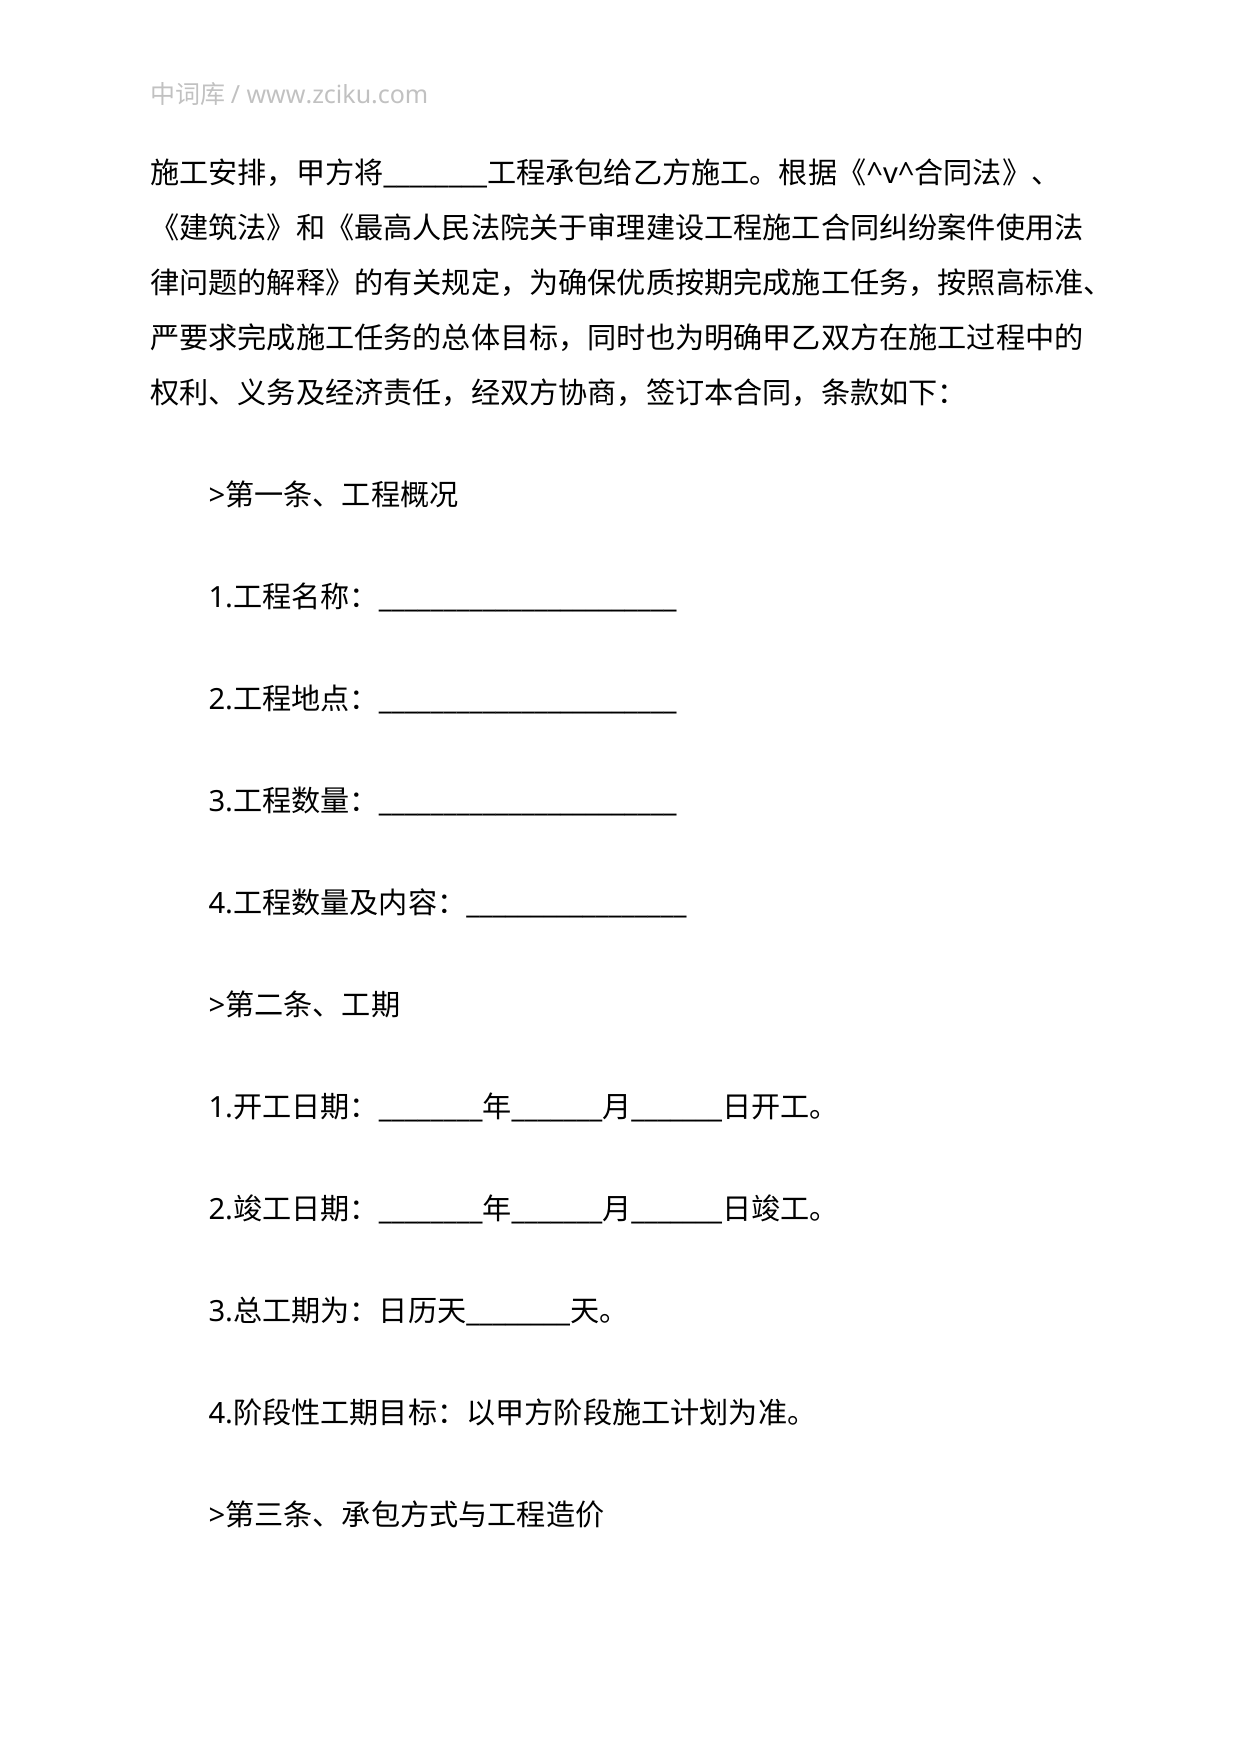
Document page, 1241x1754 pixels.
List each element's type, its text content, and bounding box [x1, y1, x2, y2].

text 4.工程数量及内容：_________________ [150, 879, 1090, 922]
text 1.开工日期：________年_______月_______日开工。 [150, 1083, 1090, 1126]
text 3.总工期为：日历天________天。 [150, 1287, 1090, 1330]
text 4.阶段性工期目标：以甲方阶段施工计划为准。 [150, 1389, 1090, 1432]
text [150, 150, 1090, 412]
text 2.工程地点：_______________________ [150, 675, 1090, 718]
text >第三条、承包方式与工程造价 [150, 1491, 1090, 1534]
text >第一条、工程概况 [150, 471, 1090, 514]
text 1.工程名称：_______________________ [150, 573, 1090, 616]
text >第二条、工期 [150, 981, 1090, 1024]
text 2.竣工日期：________年_______月_______日竣工。 [150, 1185, 1090, 1228]
text 3.工程数量：_______________________ [150, 777, 1090, 820]
